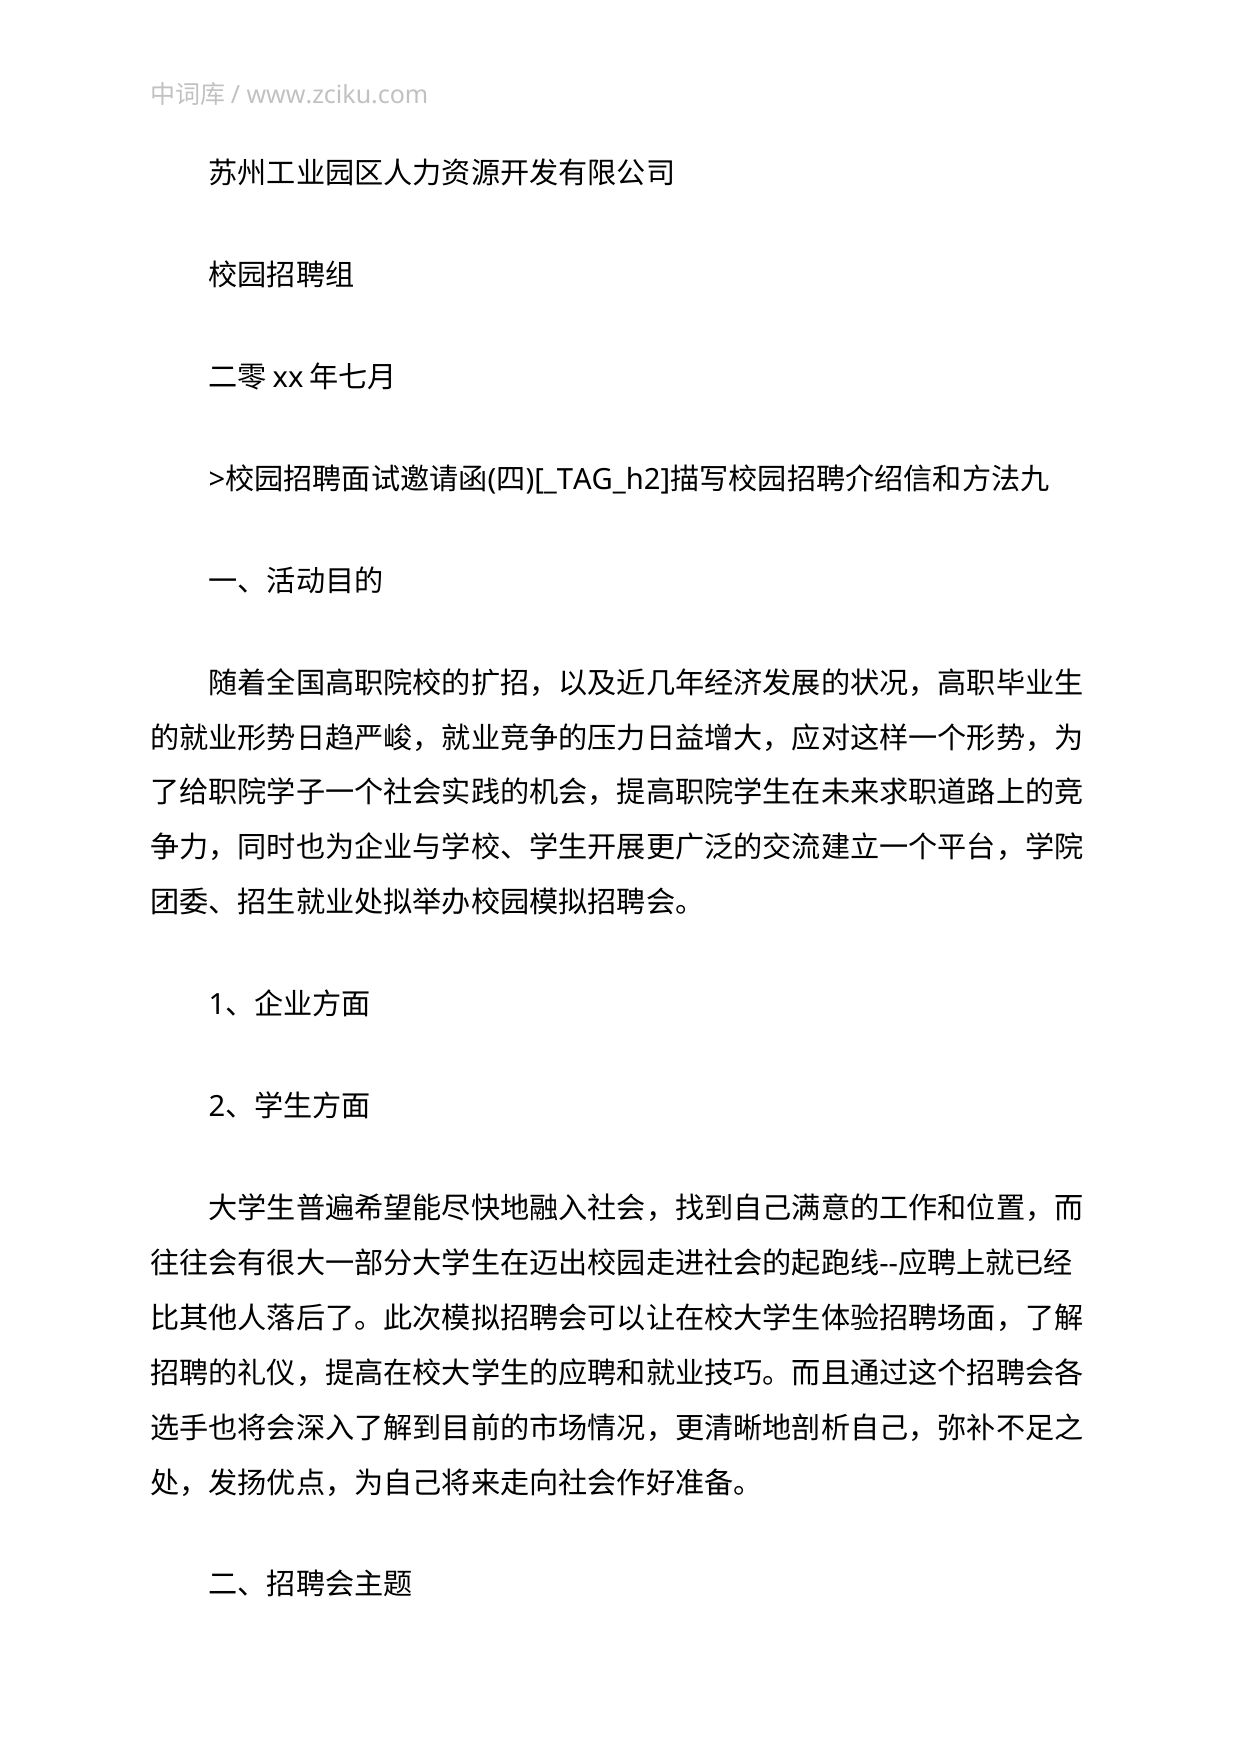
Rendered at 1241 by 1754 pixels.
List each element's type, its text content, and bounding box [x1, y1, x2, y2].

text >校园招聘面试邀请函(四)[_TAG_h2]描写校园招聘介绍信和方法九 [150, 456, 1090, 498]
text 大学生普遍希望能尽快地融入社会，找到自己满意的工作和位置，而往往会有很大一部分大学生在迈出校园走进社会的起跑线--应聘上就已经比其他人落后了。此次模拟招聘会可以让在校大学生体验招聘场面，了解招聘的礼仪，提高在校大学生的应聘和就业技巧。而且通过这个招聘会各选手也将会深入了解到目前的市场情况，更清晰地剖析自己，弥补不足之处，发扬优点，为自己将来走向社会作好准备。 [150, 1184, 1090, 1501]
text 苏州工业园区人力资源开发有限公司 [150, 150, 1090, 192]
text 校园招聘组 [150, 252, 1090, 294]
text 1、企业方面 [150, 981, 1090, 1023]
text 一、活动目的 [150, 557, 1090, 600]
text 二零xx年七月 [150, 353, 1090, 396]
text 随着全国高职院校的扩招，以及近几年经济发展的状况，高职毕业生的就业形势日趋严峻，就业竞争的压力日益增大，应对这样一个形势，为了给职院学子一个社会实践的机会，提高职院学生在未来求职道路上的竞争力，同时也为企业与学校、学生开展更广泛的交流建立一个平台，学院团委、招生就业处拟举办校园模拟招聘会。 [150, 659, 1090, 921]
text 2、学生方面 [150, 1083, 1090, 1125]
text 二、招聘会主题 [150, 1561, 1090, 1603]
